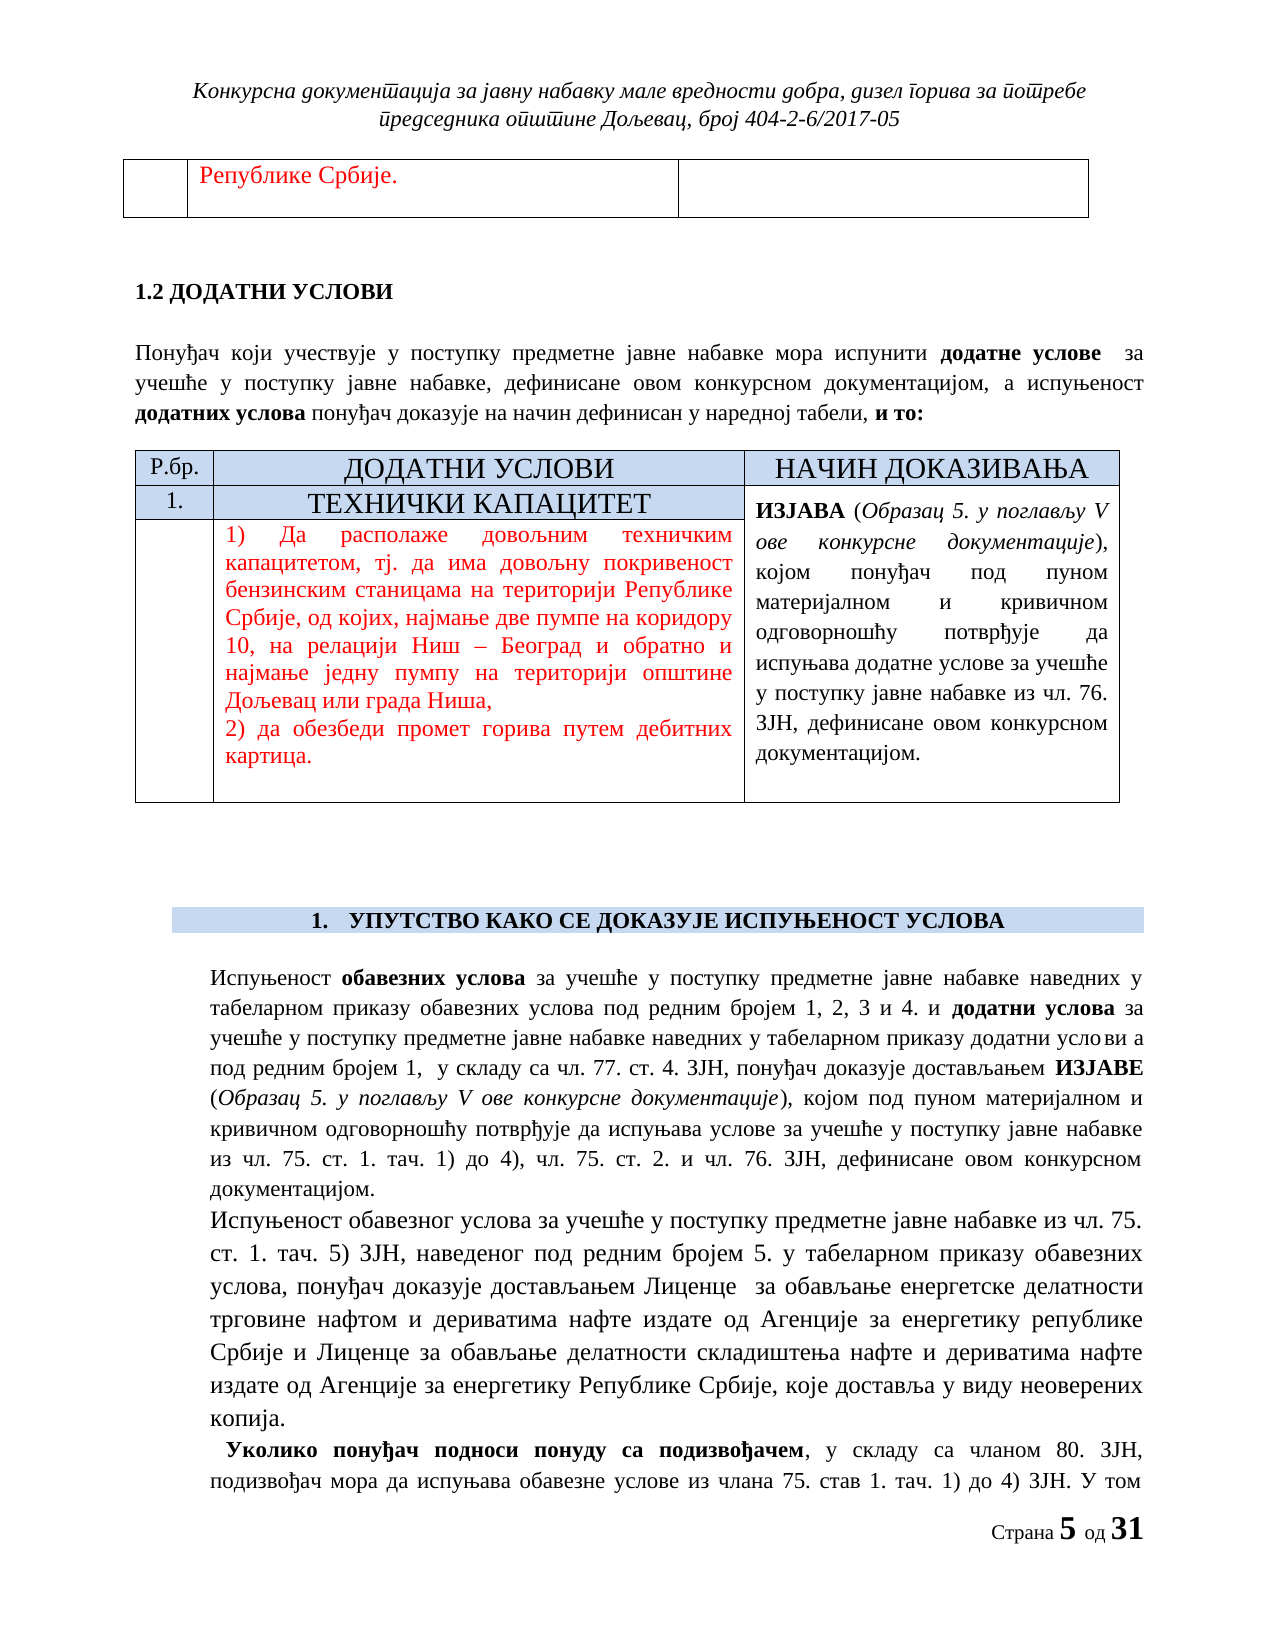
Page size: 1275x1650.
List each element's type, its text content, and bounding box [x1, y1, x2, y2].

table_header Р.бр. [136, 451, 213, 485]
list Испуњеност обавезних услова за учешће у поступку предметне јавне набавке наведних у табеларном приказу обавезних услова под редним бројем 1, 2, 3 и 4. и додатни услова за учешће у поступку предметне јавне набавке наведних у табеларном приказу додатни услови а под редним бројем 1, у складу са чл. 77. ст. 4. ЗЈН, понуђач доказује достављањем ИЗЈАВЕ (Образац 5. у поглављу V ове конкурсне документације), којом под пуном материјалном и кривичном одговорношћу потврђује да испуњава услове за учешће у поступку јавне набавке из чл. 75. ст. 1. тач. 1) до 4), чл. 75. ст. 2. и чл. 76. ЗЈН, дефинисане овом конкурсном документацијом. [210, 964, 1144, 1201]
table_cell 1. [136, 486, 213, 519]
list Понуђач који учествује у поступку предметне јавне набавке мора испунити додатне услове за учешће у поступку јавне набавке, дефинисане овом конкурсном документацијом, а испуњеност додатних услова понуђач доказује на начин дефинисан у наредној табели, и то: [135, 339, 1144, 425]
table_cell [188, 160, 678, 217]
list 1.2 ДОДАТНИ УСЛОВИ [135, 278, 1144, 304]
table_cell 1) Да располаже довољним техничким капацитетом, тј. да има довољну покривеност бензинским станицама на територији Републике Србије, од којих, најмање две пумпе на коридору 10, на релацији Ниш – Београд и обратно и најмање једну пумпу на територији општине Дољевац или града Ниша, 2) да обезбеди промет горива путем дебитних картица. [214, 520, 744, 802]
table_cell 5. [124, 160, 187, 217]
list Испуњеност обавезног услова за учешће у поступку предметне јавне набавке из чл. 75. ст. 1. тач. 5) ЗЈН, наведеног под редним бројем 5. у табеларном приказу обавезних услова, понуђач доказује достављањем Лиценце за обављање енергетске делатности трговине нафтом и дериватима нафте издате од Агенције за енергетику републике Србије и Лиценце за обављање делатности складиштења нафте и дериватима нафте издате од Агенције за енергетику Републике Србије, које доставља у виду неоверених копија. [210, 1205, 1144, 1432]
table_cell ТЕХНИЧКИ КАПАЦИТЕТ [214, 486, 744, 519]
list УПУТСТВО КАКО СЕ ДОКАЗУЈЕ ИСПУЊЕНОСТ УСЛОВА [172, 907, 1144, 933]
table_header НАЧИН ДОКАЗИВАЊА [745, 451, 1119, 485]
table_cell [136, 520, 213, 802]
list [210, 1436, 1144, 1493]
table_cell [679, 160, 1088, 217]
table_header ДОДАТНИ УСЛОВИ [214, 451, 744, 485]
table_cell ИЗЈАВА (Образац 5. у поглављу V ове конкурсне документације), којом понуђач под пуном материјалном и кривичном одговорношћу потврђује да испуњава додатне услове за учешће у поступку јавне набавке из чл. 76. ЗЈН, дефинисане овом конкурсном документацијом. [745, 486, 1119, 802]
